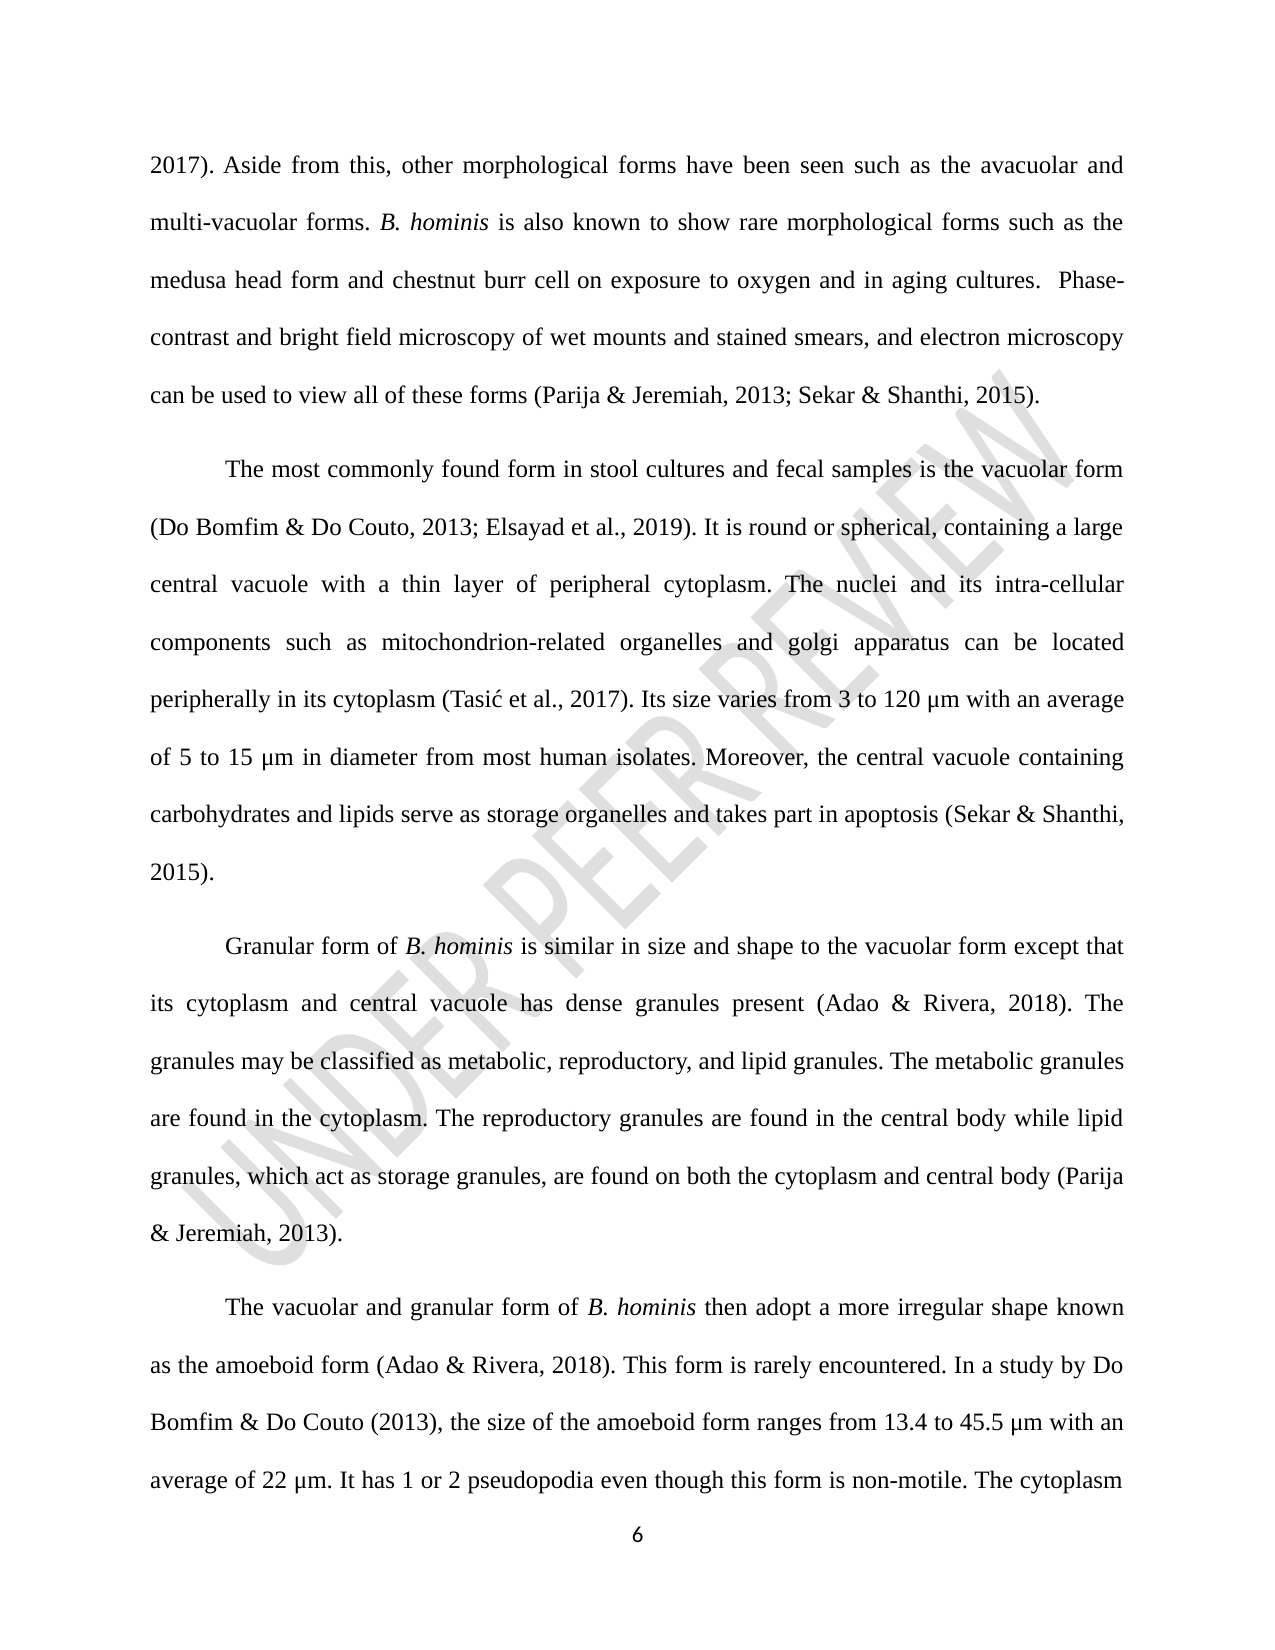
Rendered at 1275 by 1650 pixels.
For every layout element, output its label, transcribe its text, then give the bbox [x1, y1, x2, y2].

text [150, 1292, 1125, 1494]
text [150, 150, 1125, 409]
text The most commonly found form in stool cultures and fecal samples is the vacuolar form (Do Bomfim & Do Couto, 2013; Elsayad et al., 2019). It is round or spherical, containing a large central vacuole with a thin layer of peripheral cytoplasm. The nuclei and its intra-cellular components such as mitochondrion-related organelles and golgi apparatus can be located peripherally in its cytoplasm (Tasić et al., 2017). Its size varies from 3 to 120 μm with an average of 5 to 15 μm in diameter from most human isolates. Moreover, the central vacuole containing carbohydrates and lipids serve as storage organelles and takes part in apoptosis (Sekar & Shanthi, 2015). [150, 454, 1125, 885]
text Granular form of B. hominis is similar in size and shape to the vacuolar form except that its cytoplasm and central vacuole has dense granules present (Adao & Rivera, 2018). The granules may be classified as metabolic, reproductory, and lipid granules. The metabolic granules are found in the cytoplasm. The reproductory granules are found in the central body while lipid granules, which act as storage granules, are found on both the cytoplasm and central body (Parija & Jeremiah, 2013). [150, 931, 1125, 1247]
